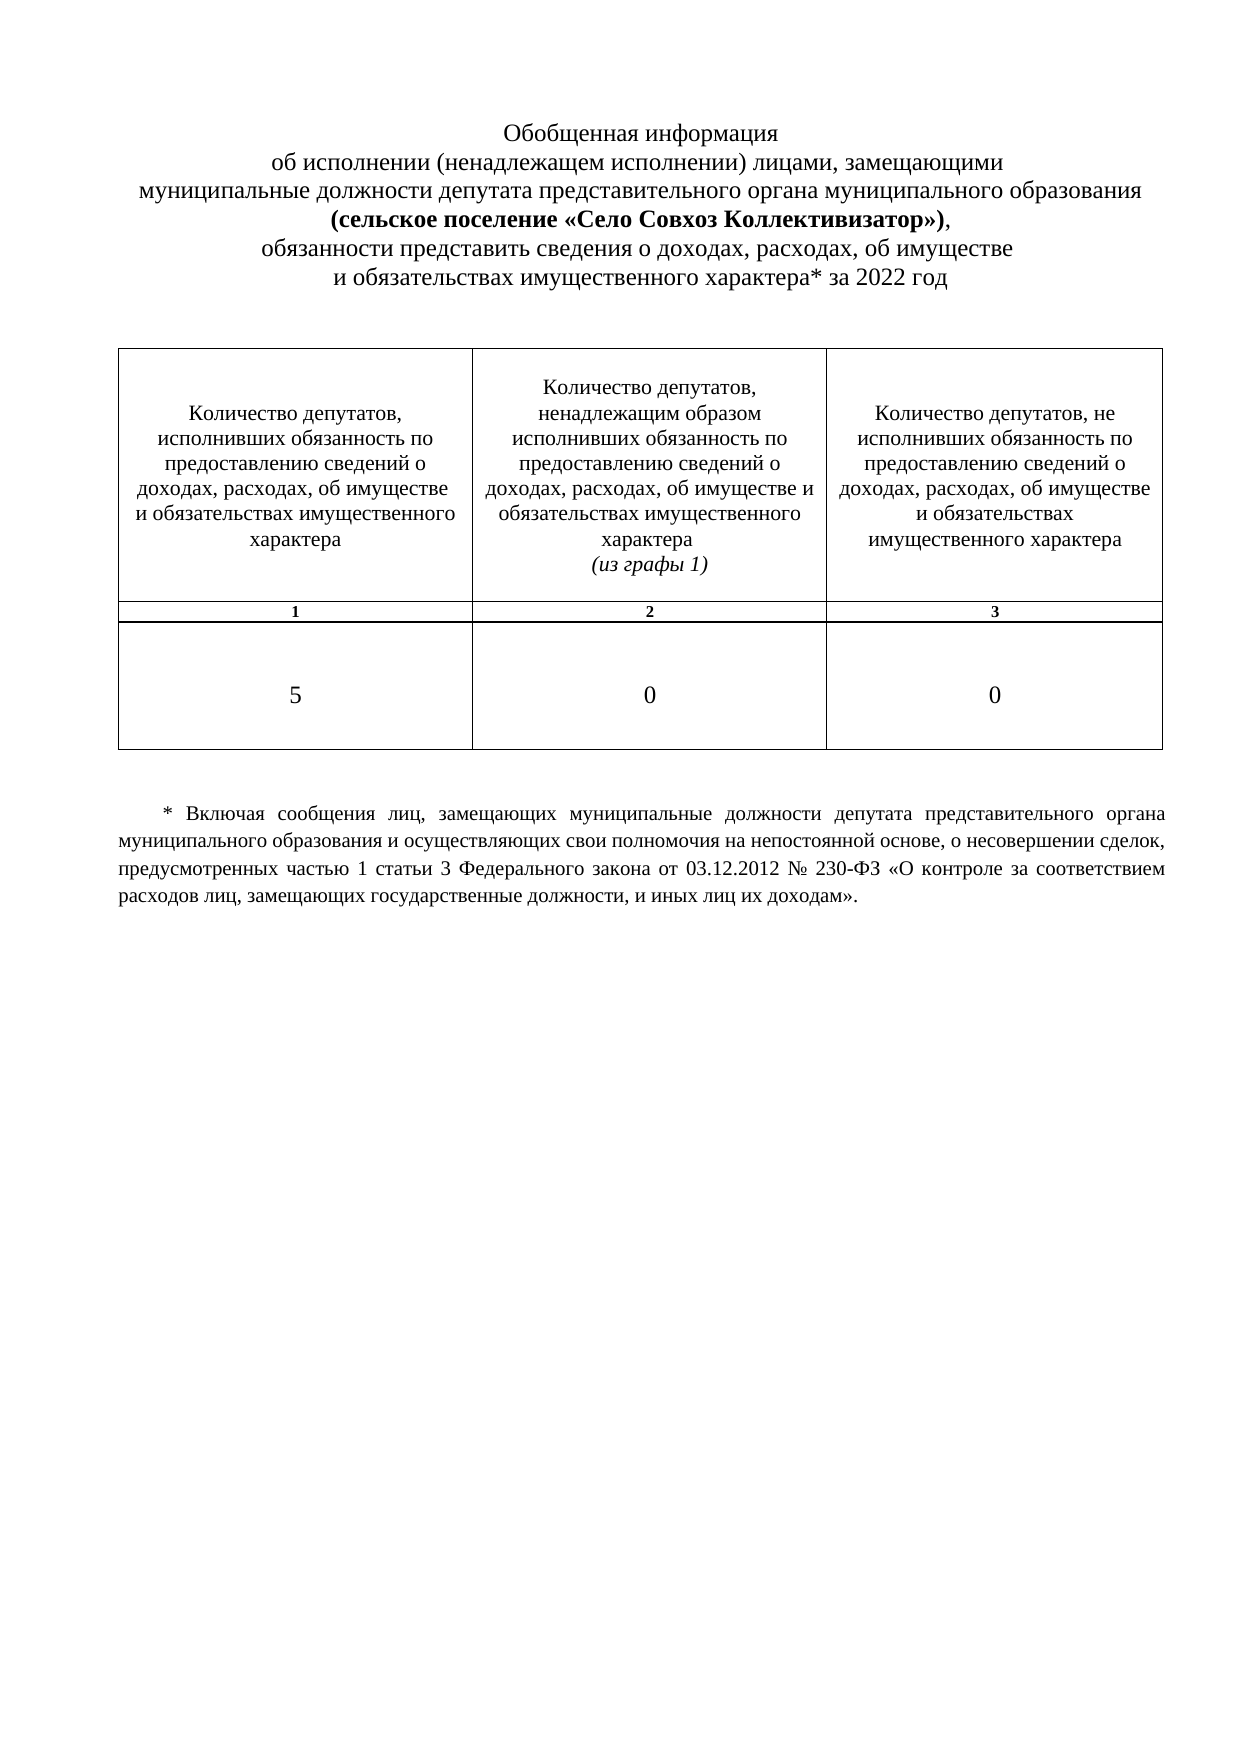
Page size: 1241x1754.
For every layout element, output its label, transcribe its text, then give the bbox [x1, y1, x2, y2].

text * Включая сообщения лиц, замещающих муниципальные должности депутата представительного органа муниципального образования и осуществляющих свои полномочия на непостоянной основе, о несовершении сделок, предусмотренных частью 1 статьи 3 Федерального закона от 03.12.2012 № 230-ФЗ «О контроле за соответствием расходов лиц, замещающих государственные должности, и иных лиц их доходам». [118, 801, 1167, 907]
table_cell Количество депутатов, не исполнивших обязанность по предоставлению сведений о доходах, расходах, об имуществе и обязательствах имущественного характера [827, 349, 1162, 601]
table_cell 5 [119, 623, 472, 748]
table_header Обобщенная информация об исполнении (ненадлежащем исполнении) лицами, замещающими муниципальные должности депутата представительного органа муниципального образования (сельское поселение «Село Совхоз Коллективизатор»), обязанности представить сведения о доходах, расходах, об имуществе и обязательствах имущественного характера* за 2022 год [118, 118, 1163, 348]
table_cell Количество депутатов, ненадлежащим образом исполнивших обязанность по предоставлению сведений о доходах, расходах, об имуществе и обязательствах имущественного характера (из графы 1) [473, 349, 826, 601]
table_cell 2 [473, 602, 826, 621]
table_cell 0 [473, 623, 826, 748]
table_cell 0 [827, 623, 1162, 748]
table_cell Количество депутатов, исполнивших обязанность по предоставлению сведений о доходах, расходах, об имуществе и обязательствах имущественного характера [119, 349, 472, 601]
table_cell 1 [119, 602, 472, 621]
table_cell 3 [827, 602, 1162, 621]
